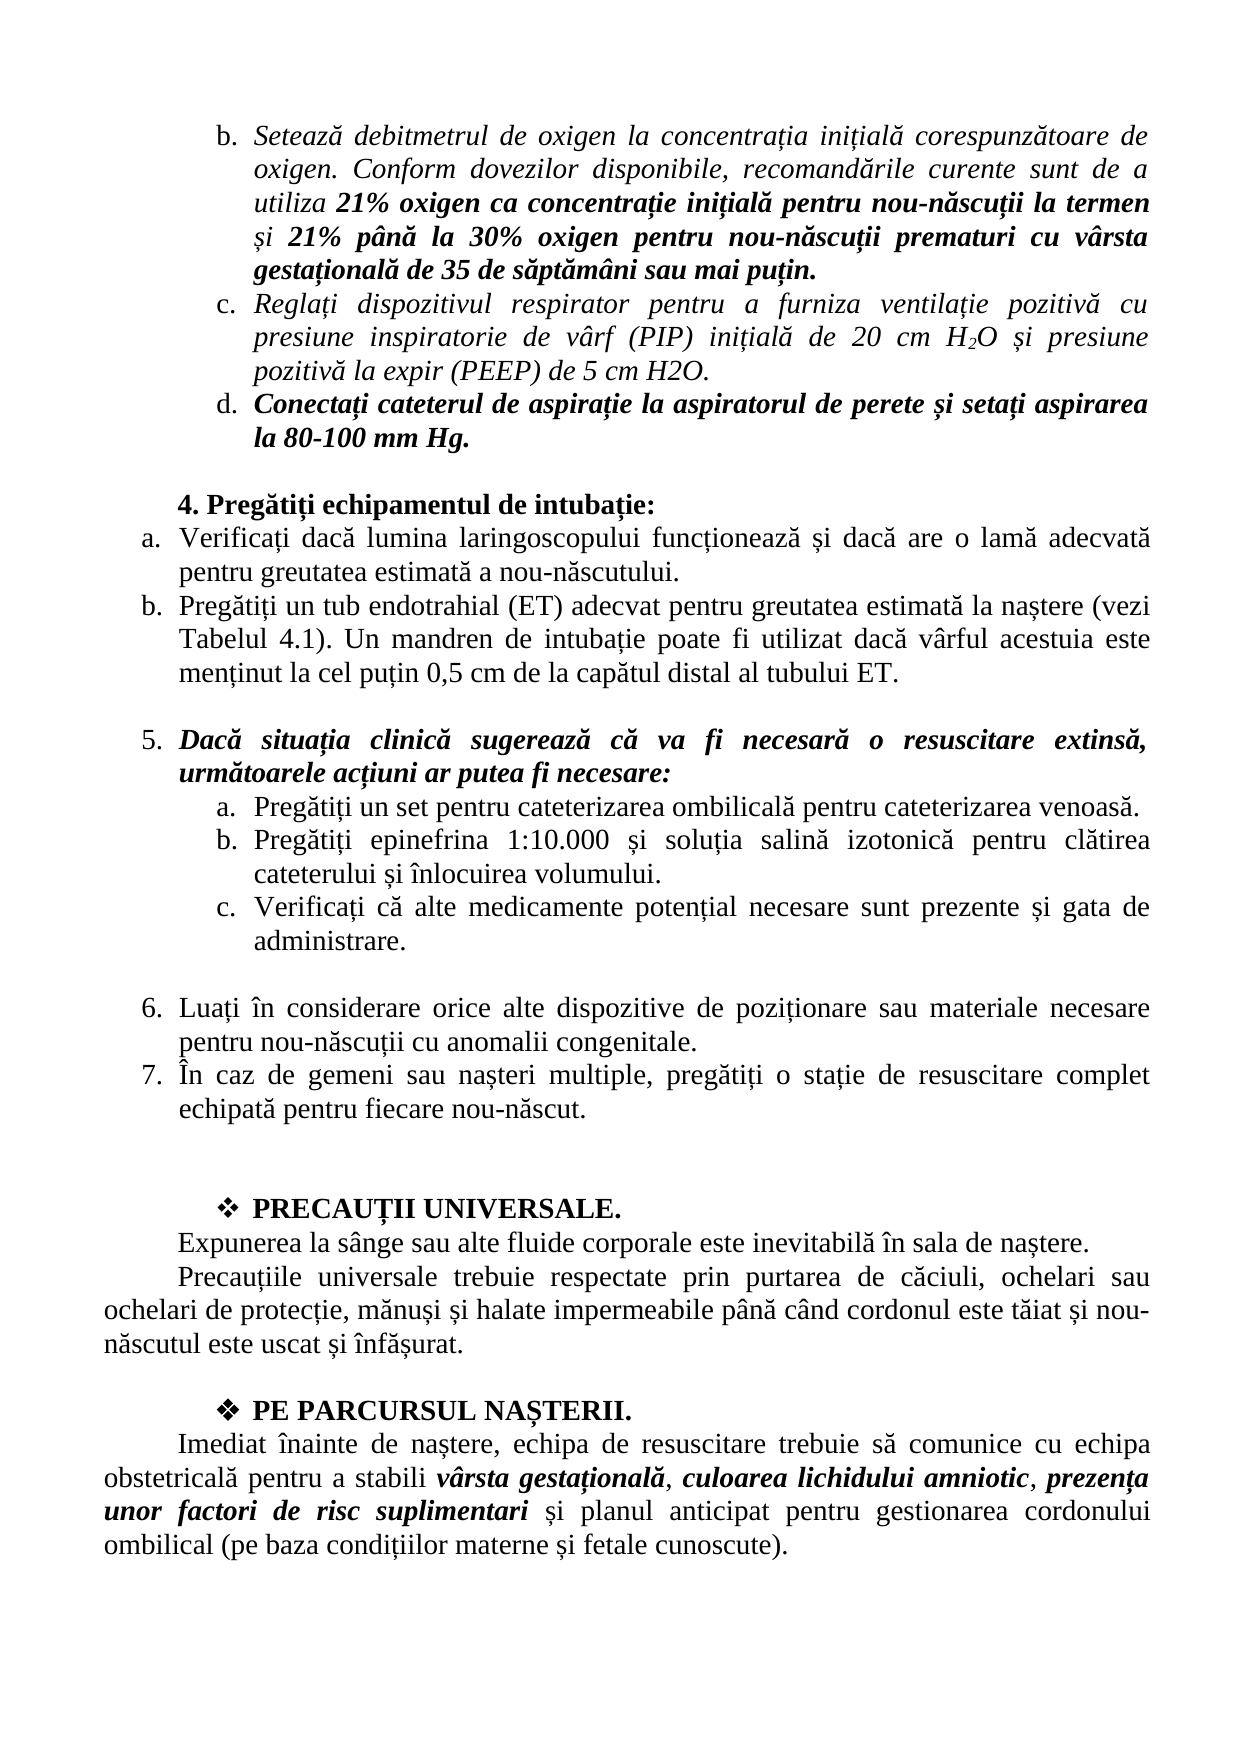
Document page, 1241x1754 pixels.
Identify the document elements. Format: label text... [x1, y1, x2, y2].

list Pregătiți un tub endotrahial (ET) adecvat pentru greutatea estimată la naștere (vezi Tabelul 4.1). Un mandren de intubație poate fi utilizat dacă vârful acestuia este menținut la cel puțin 0,5 cm de la capătul distal al tubului ET. [141, 588, 1152, 688]
list Conectați cateterul de aspirație la aspiratorul de perete și setați aspirarea la 80-100 mm Hg. [216, 386, 1152, 453]
list PE PARCURSUL NAȘTERII. [215, 1393, 1152, 1426]
list PRECAUȚII UNIVERSALE. [215, 1191, 1152, 1225]
text Precauțiile universale trebuie respectate prin purtarea de căciuli, ochelari sau ochelari de protecție, mănuși și halate impermeabile până când cordonul este tăiat și nou-născutul este uscat și înfășurat. [103, 1259, 1152, 1359]
list Dacă situația clinică sugerează că va fi necesară o resuscitare extinsă, următoarele acțiuni ar putea fi necesare: [141, 722, 1152, 789]
list Reglați dispozitivul respirator pentru a furniza ventilație pozitivă cu presiune inspiratorie de vârf (PIP) inițială de 20 cm H2O și presiune pozitivă la expir (PEEP) de 5 cm H2O. [216, 286, 1152, 386]
text Expunerea la sânge sau alte fluide corporale este inevitabilă în sala de naștere. [103, 1225, 1152, 1259]
list Verificați dacă lumina laringoscopului funcționează și dacă are o lamă adecvată pentru greutatea estimată a nou-născutului. [141, 521, 1152, 588]
text Imediat înainte de naștere, echipa de resuscitare trebuie să comunice cu echipa obstetricală pentru a stabili vârsta gestațională, culoarea lichidului amniotic, prezența unor factori de risc suplimentari și planul anticipat pentru gestionarea cordonului ombilical (pe baza condițiilor materne și fetale cunoscute). [103, 1426, 1152, 1561]
list Verificați că alte medicamente potențial necesare sunt prezente și gata de administrare. [216, 889, 1152, 957]
list Pregătiți epinefrina 1:10.000 și soluția salină izotonică pentru clătirea cateterului și înlocuirea volumului. [216, 822, 1152, 889]
list Pregătiți un set pentru cateterizarea ombilicală pentru cateterizarea venoasă. [216, 789, 1152, 822]
text 4. Pregătiți echipamentul de intubație: [103, 487, 1152, 521]
list Luați în considerare orice alte dispozitive de poziționare sau materiale necesare pentru nou-născuții cu anomalii congenitale. [141, 990, 1152, 1057]
list Setează debitmetrul de oxigen la concentrația inițială corespunzătoare de oxigen. Conform dovezilor disponibile, recomandările curente sunt de a utiliza 21% oxigen ca concentrație inițială pentru nou-născuții la termen și 21% până la 30% oxigen pentru nou-născuții prematuri cu vârsta gestațională de 35 de săptămâni sau mai puțin. [216, 118, 1152, 286]
list În caz de gemeni sau nașteri multiple, pregătiți o stație de resuscitare complet echipată pentru fiecare nou-născut. [141, 1057, 1152, 1124]
